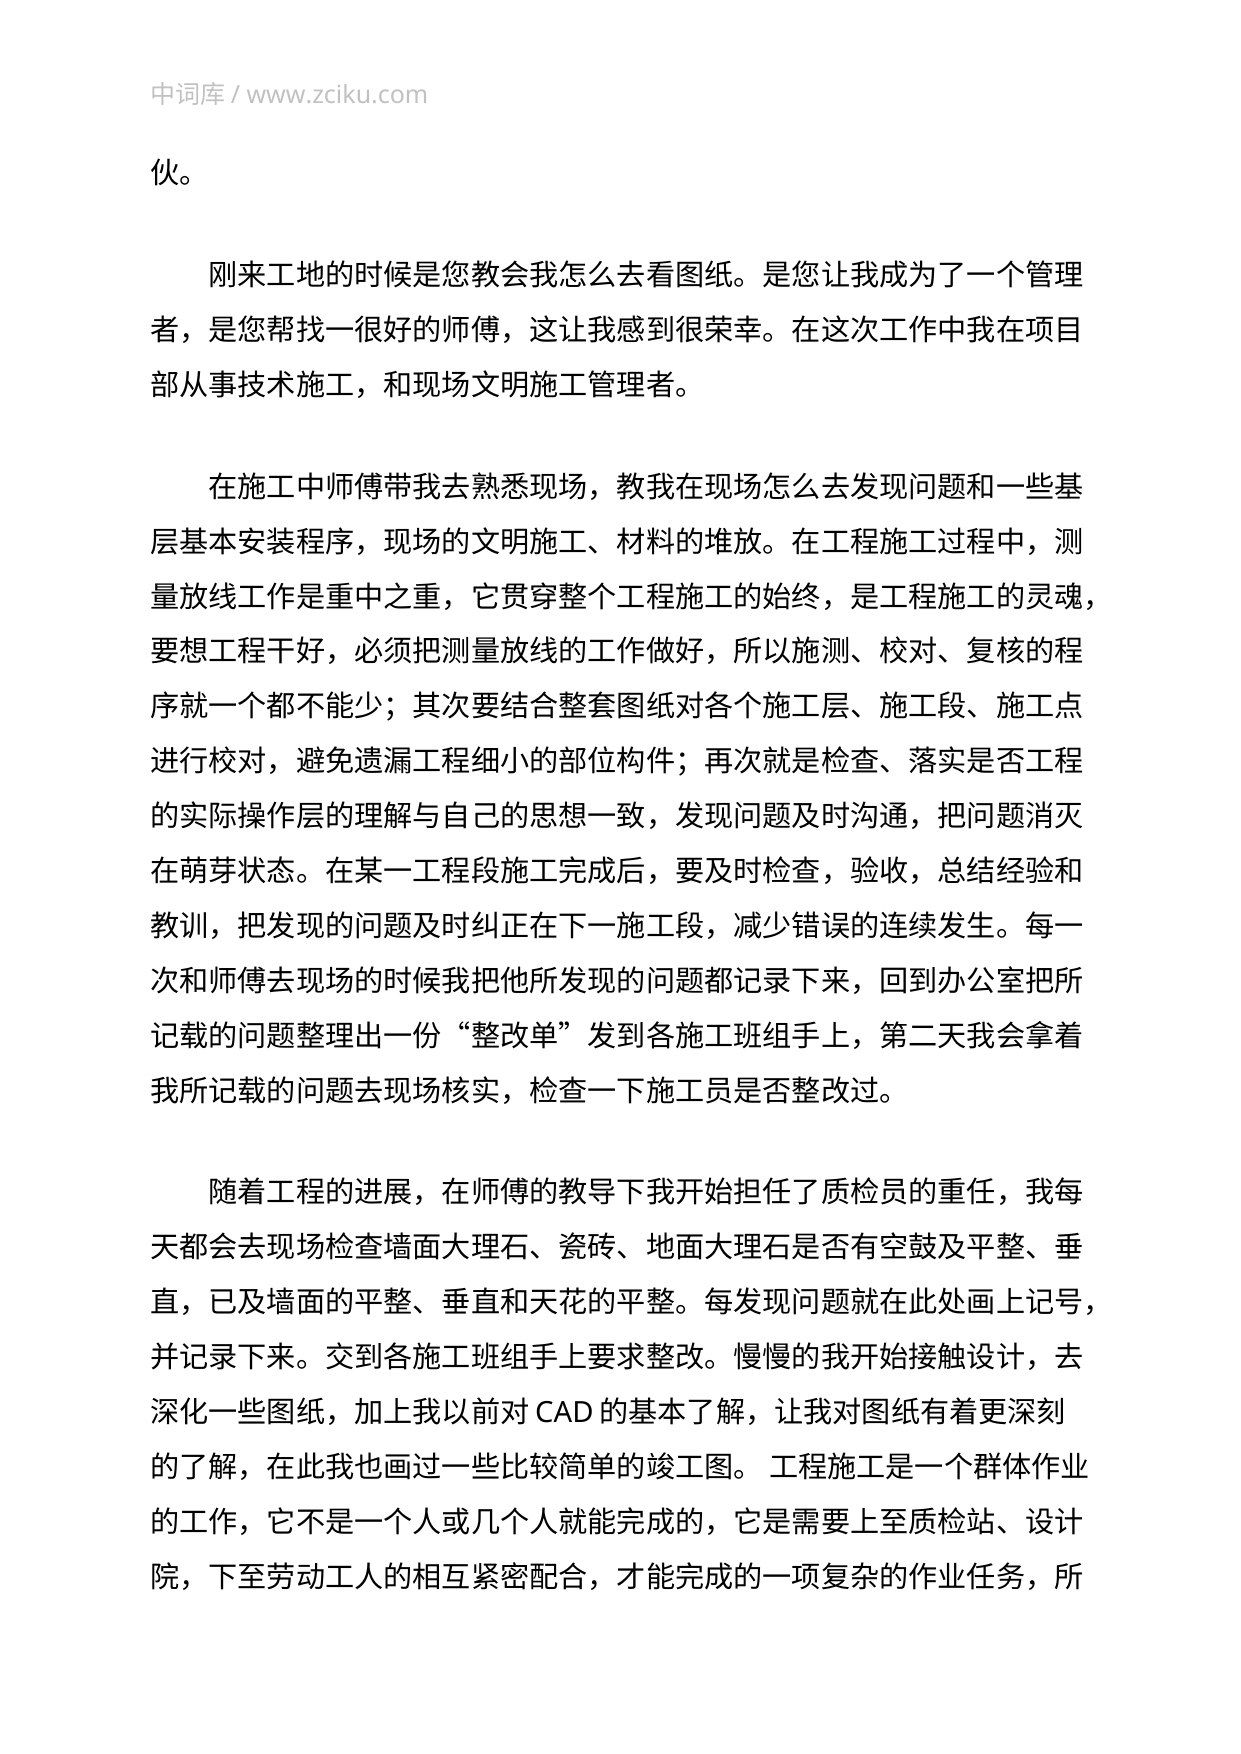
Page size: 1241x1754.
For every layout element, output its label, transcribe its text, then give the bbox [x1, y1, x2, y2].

text 刚来工地的时候是您教会我怎么去看图纸。是您让我成为了一个管理者，是您帮找一很好的师傅，这让我感到很荣幸。在这次工作中我在项目部从事技术施工，和现场文明施工管理者。 [150, 252, 1090, 404]
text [150, 150, 1090, 192]
text 在施工中师傅带我去熟悉现场，教我在现场怎么去发现问题和一些基层基本安装程序，现场的文明施工、材料的堆放。在工程施工过程中，测量放线工作是重中之重，它贯穿整个工程施工的始终，是工程施工的灵魂，要想工程干好，必须把测量放线的工作做好，所以施测、校对、复核的程序就一个都不能少；其次要结合整套图纸对各个施工层、施工段、施工点进行校对，避免遗漏工程细小的部位构件；再次就是检查、落实是否工程的实际操作层的理解与自己的思想一致，发现问题及时沟通，把问题消灭在萌芽状态。在某一工程段施工完成后，要及时检查，验收，总结经验和教训，把发现的问题及时纠正在下一施工段，减少错误的连续发生。每一次和师傅去现场的时候我把他所发现的问题都记录下来，回到办公室把所记载的问题整理出一份“整改单”发到各施工班组手上，第二天我会拿着我所记载的问题去现场核实，检查一下施工员是否整改过。 [150, 463, 1090, 1109]
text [150, 1169, 1090, 1596]
